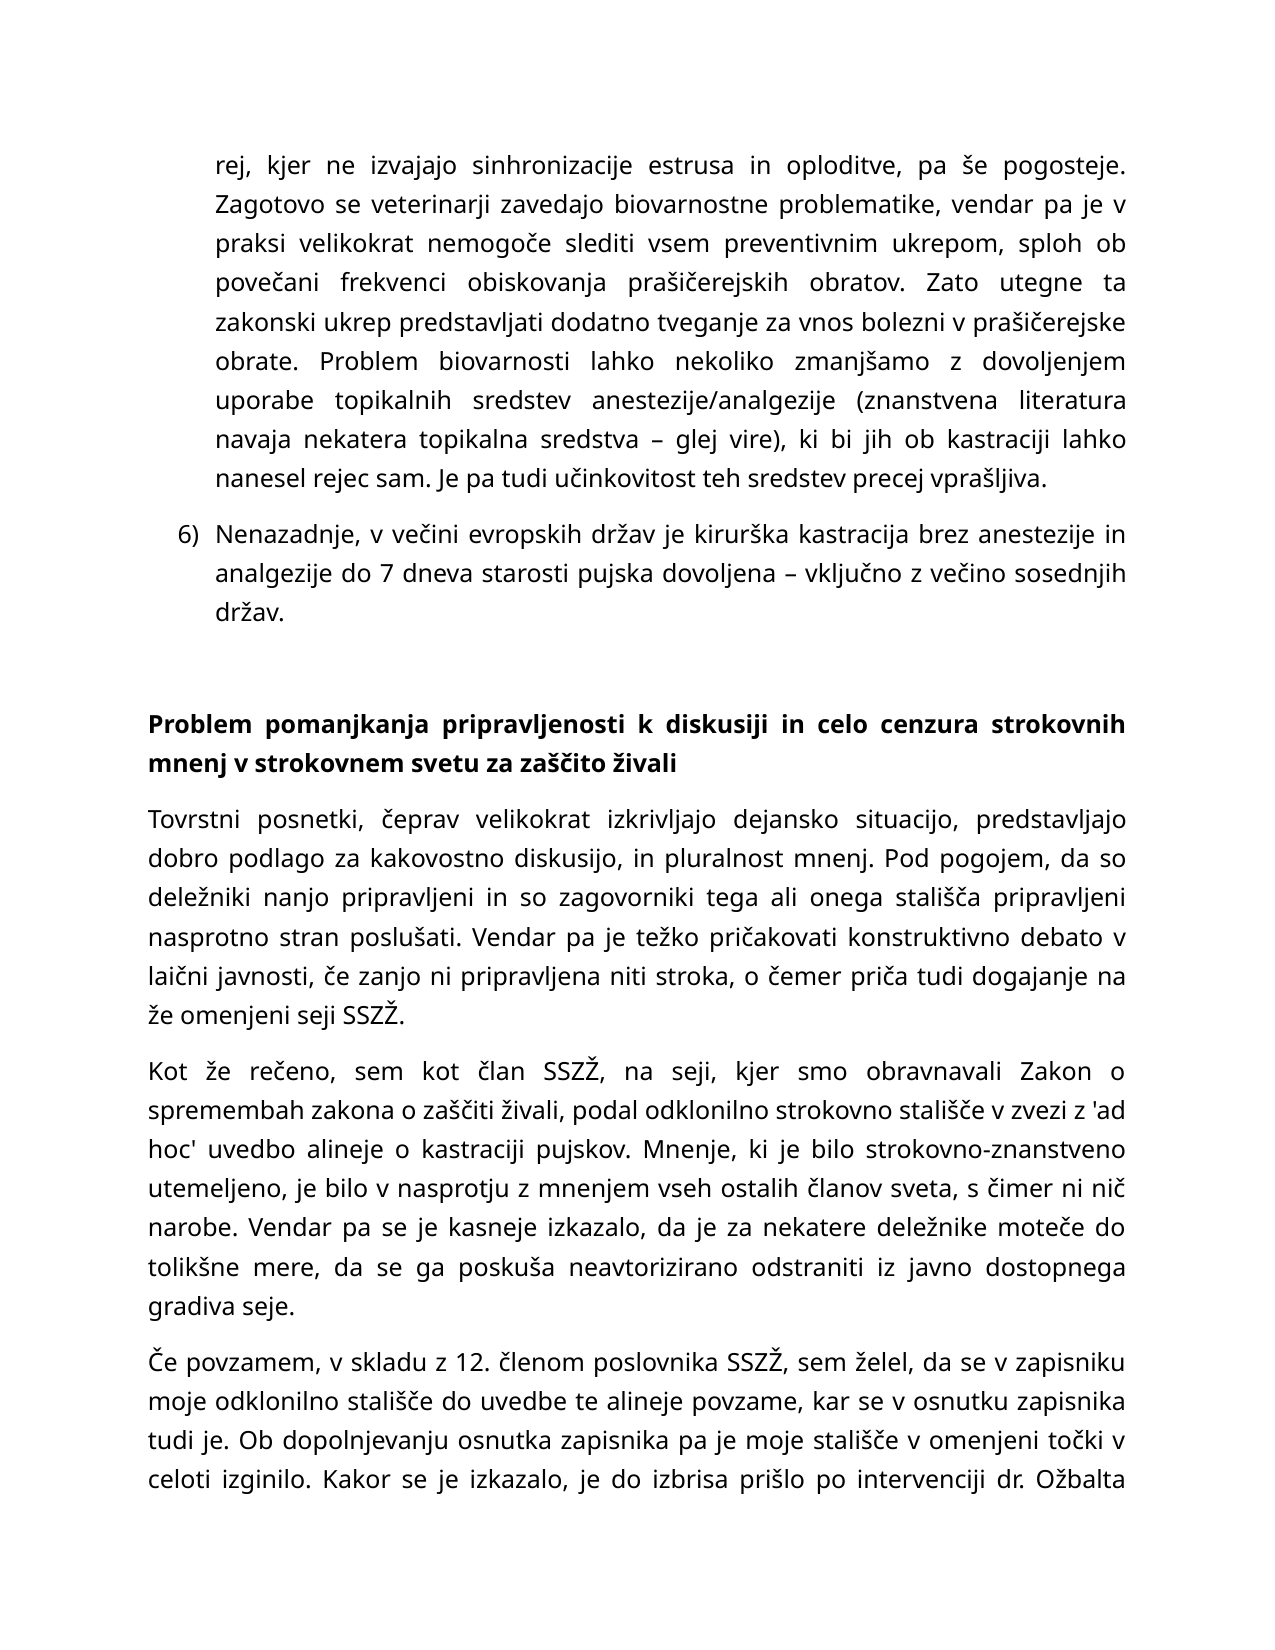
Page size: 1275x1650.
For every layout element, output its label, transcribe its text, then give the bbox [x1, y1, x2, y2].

text Kot že rečeno, sem kot član SSZŽ, na seji, kjer smo obravnavali Zakon o spremembah zakona o zaščiti živali, podal odklonilno strokovno stališče v zvezi z 'ad hoc' uvedbo alineje o kastraciji pujskov. Mnenje, ki je bilo strokovno-znanstveno utemeljeno, je bilo v nasprotju z mnenjem vseh ostalih članov sveta, s čimer ni nič narobe. Vendar pa se je kasneje izkazalo, da je za nekatere deležnike moteče do tolikšne mere, da se ga poskuša neavtorizirano odstraniti iz javno dostopnega gradiva seje. [148, 1053, 1127, 1322]
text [148, 1344, 1127, 1496]
text Problem pomanjkanja pripravljenosti k diskusiji in celo cenzura strokovnih mnenj v strokovnem svetu za zaščito živali [148, 707, 1127, 780]
text Tovrstni posnetki, čeprav velikokrat izkrivljajo dejansko situacijo, predstavljajo dobro podlago za kakovostno diskusijo, in pluralnost mnenj. Pod pogojem, da so deležniki nanjo pripravljeni in so zagovorniki tega ali onega stališča pripravljeni nasprotno stran poslušati. Vendar pa je težko pričakovati konstruktivno debato v laični javnosti, če zanjo ni pripravljena niti stroka, o čemer priča tudi dogajanje na že omenjeni seji SSZŽ. [148, 802, 1127, 1032]
list Nenazadnje, v večini evropskih držav je kirurška kastracija brez anestezije in analgezije do 7 dneva starosti pujska dovoljena – vključno z večino sosednjih držav. [177, 517, 1127, 629]
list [177, 148, 1127, 495]
